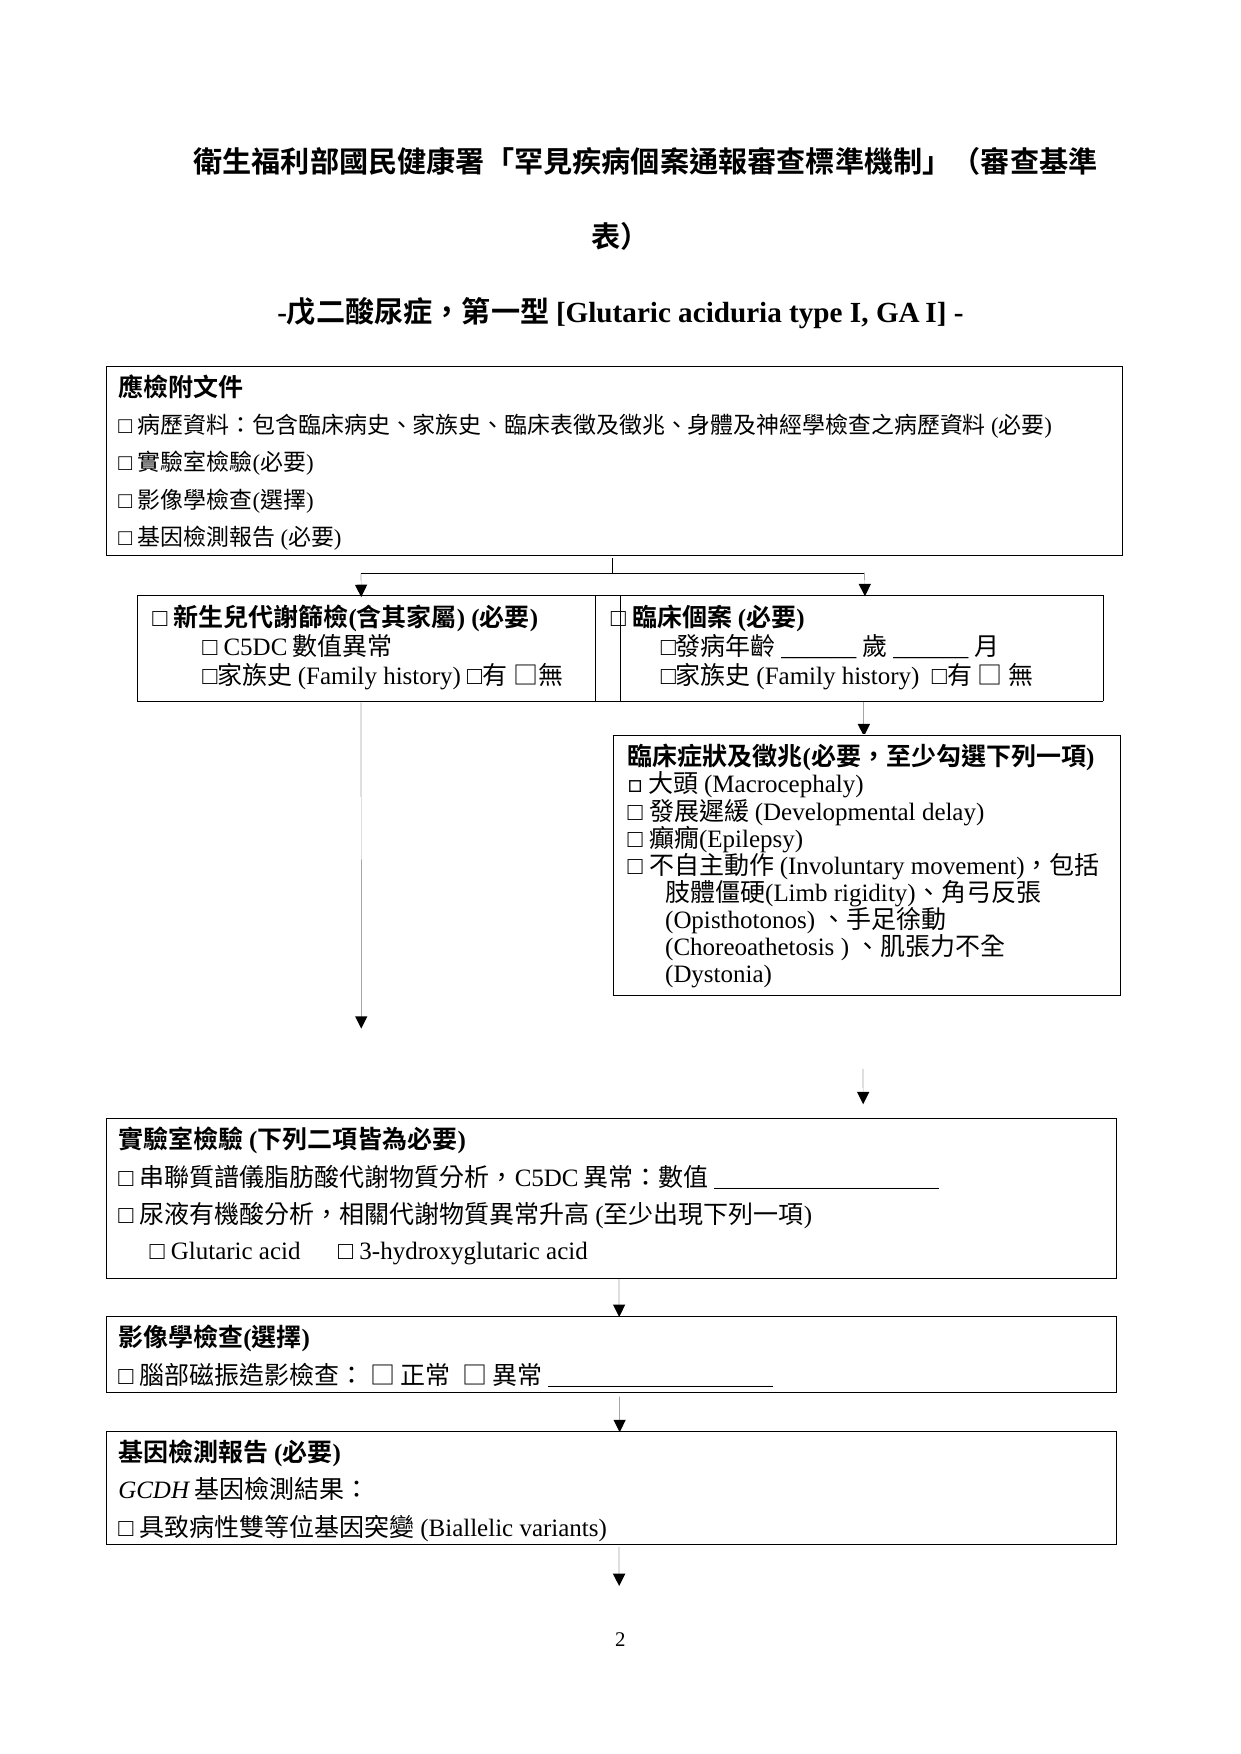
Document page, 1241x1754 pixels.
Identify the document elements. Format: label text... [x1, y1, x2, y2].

text 衛生福利部國民健康署「罕見疾病個案通報審查標準機制」（審查基準表） -戊二酸尿症，第一型 [Glutaric aciduria type I, GA I] - [118, 122, 1122, 347]
table_header 應檢附文件 □ 病歷資料：包含臨床病史、家族史、臨床表徵及徵兆、身體及神經學檢查之病歷資料 (必要) □ 實驗室檢驗(必要) □ 影像學檢查(選擇) □ 基因檢測報告 (必要) [107, 367, 1122, 554]
table_header 基因檢測報告 (必要) GCDH基因檢測結果： □ 具致病性雙等位基因突變 (Biallelic variants) [107, 1432, 1116, 1544]
table_header 實驗室檢驗 (下列二項皆為必要) □ 串聯質譜儀脂肪酸代謝物質分析，C5DC異常：數值 ＿＿＿＿＿＿＿＿＿ □ 尿液有機酸分析，相關代謝物質異常升高 (至少出現下列一項) □ Glutaric acid □ 3-hydroxyglutaric acid [107, 1119, 1116, 1278]
table_header 影像學檢查(選擇) □ 腦部磁振造影檢查： □ 正常 □ 異常 ＿＿＿＿＿＿＿＿＿ [107, 1317, 1116, 1392]
